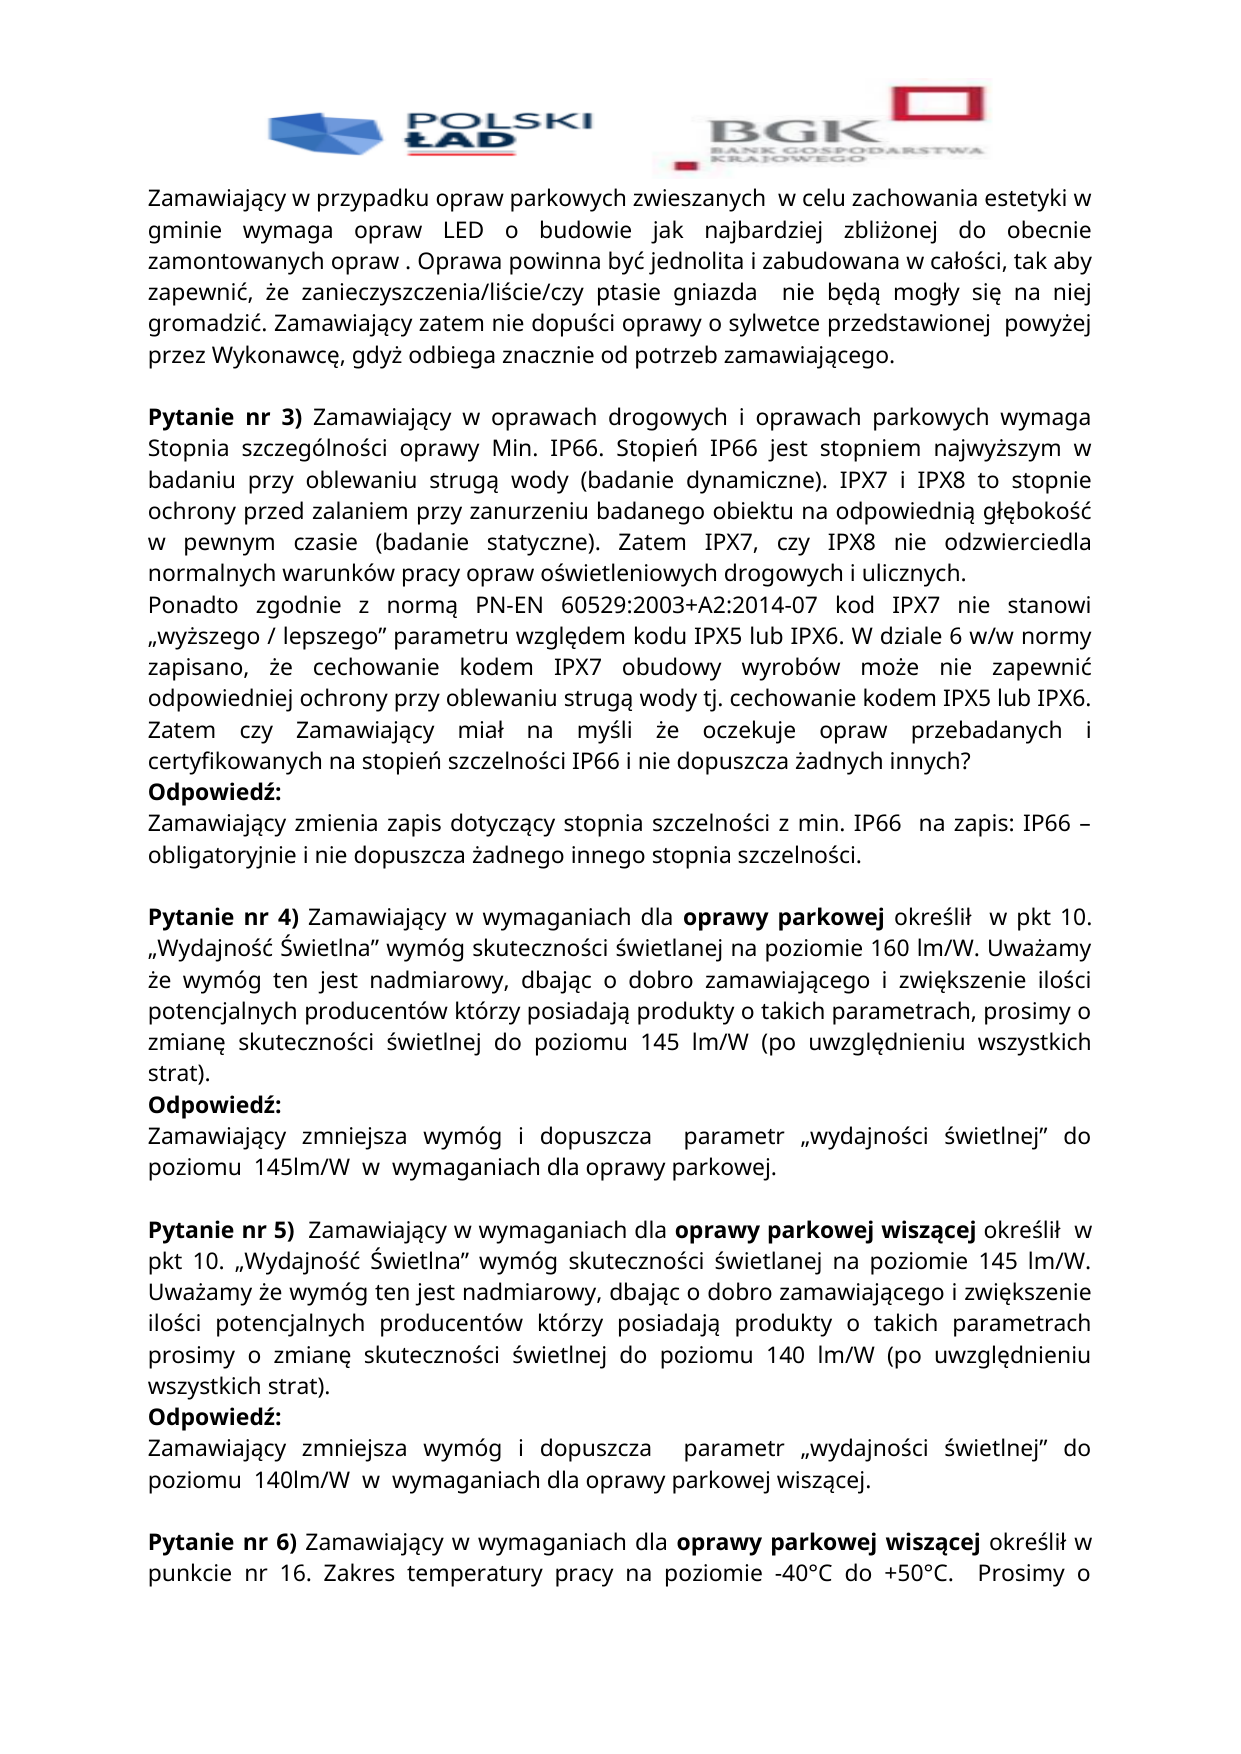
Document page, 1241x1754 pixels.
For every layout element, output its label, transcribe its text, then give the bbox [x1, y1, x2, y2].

text Pytanie nr 3) Zamawiający w oprawach drogowych i oprawach parkowych wymaga Stopnia szczególności oprawy Min. IP66. Stopień IP66 jest stopniem najwyższym w badaniu przy oblewaniu strugą wody (badanie dynamiczne). IPX7 i IPX8 to stopnie ochrony przed zalaniem przy zanurzeniu badanego obiektu na odpowiednią głębokość w pewnym czasie (badanie statyczne). Zatem IPX7, czy IPX8 nie odzwierciedla normalnych warunków pracy opraw oświetleniowych drogowych i ulicznych. [148, 401, 1093, 588]
text Zamawiający w przypadku opraw parkowych zwieszanych w celu zachowania estetyki w gminie wymaga opraw LED o budowie jak najbardziej zbliżonej do obecnie zamontowanych opraw . Oprawa powinna być jednolita i zabudowana w całości, tak aby zapewnić, że zanieczyszczenia/liście/czy ptasie gniazda nie będą mogły się na niej gromadzić. Zamawiający zatem nie dopuści oprawy o sylwetce przedstawionej powyżej przez Wykonawcę, gdyż odbiega znacznie od potrzeb zamawiającego. [148, 183, 1093, 370]
text Pytanie nr 4) Zamawiający w wymaganiach dla oprawy parkowej określił w pkt 10. „Wydajność Świetlna” wymóg skuteczności świetlanej na poziomie 160 lm/W. Uważamy że wymóg ten jest nadmiarowy, dbając o dobro zamawiającego i zwiększenie ilości potencjalnych producentów którzy posiadają produkty o takich parametrach, prosimy o zmianę skuteczności świetlnej do poziomu 145 lm/W (po uwzględnieniu wszystkich strat). [148, 901, 1093, 1088]
text Pytanie nr 5) Zamawiający w wymaganiach dla oprawy parkowej wiszącej określił w pkt 10. „Wydajność Świetlna” wymóg skuteczności świetlanej na poziomie 145 lm/W. Uważamy że wymóg ten jest nadmiarowy, dbając o dobro zamawiającego i zwiększenie ilości potencjalnych producentów którzy posiadają produkty o takich parametrach prosimy o zmianę skuteczności świetlnej do poziomu 140 lm/W (po uwzględnieniu wszystkich strat). [148, 1213, 1093, 1401]
text Odpowiedź: [148, 776, 1093, 807]
text Ponadto zgodnie z normą PN-EN 60529:2003+A2:2014-07 kod IPX7 nie stanowi „wyższego / lepszego” parametru względem kodu IPX5 lub IPX6. W dziale 6 w/w normy zapisano, że cechowanie kodem IPX7 obudowy wyrobów może nie zapewnić odpowiedniej ochrony przy oblewaniu strugą wody tj. cechowanie kodem IPX5 lub IPX6. Zatem czy Zamawiający miał na myśli że oczekuje opraw przebadanych i certyfikowanych na stopień szczelności IP66 i nie dopuszcza żadnych innych? [148, 588, 1093, 776]
text Zamawiający zmniejsza wymóg i dopuszcza parametr „wydajności świetlnej” do poziomu 140lm/W w wymaganiach dla oprawy parkowej wiszącej. [148, 1432, 1093, 1495]
text Odpowiedź: [148, 1401, 1093, 1432]
picture [147, 73, 1093, 183]
text Odpowiedź: [148, 1088, 1093, 1120]
text Zamawiający zmniejsza wymóg i dopuszcza parametr „wydajności świetlnej” do poziomu 145lm/W w wymaganiach dla oprawy parkowej. [148, 1120, 1093, 1182]
text Zamawiający zmienia zapis dotyczący stopnia szczelności z min. IP66 na zapis: IP66 – obligatoryjnie i nie dopuszcza żadnego innego stopnia szczelności. [148, 807, 1093, 870]
